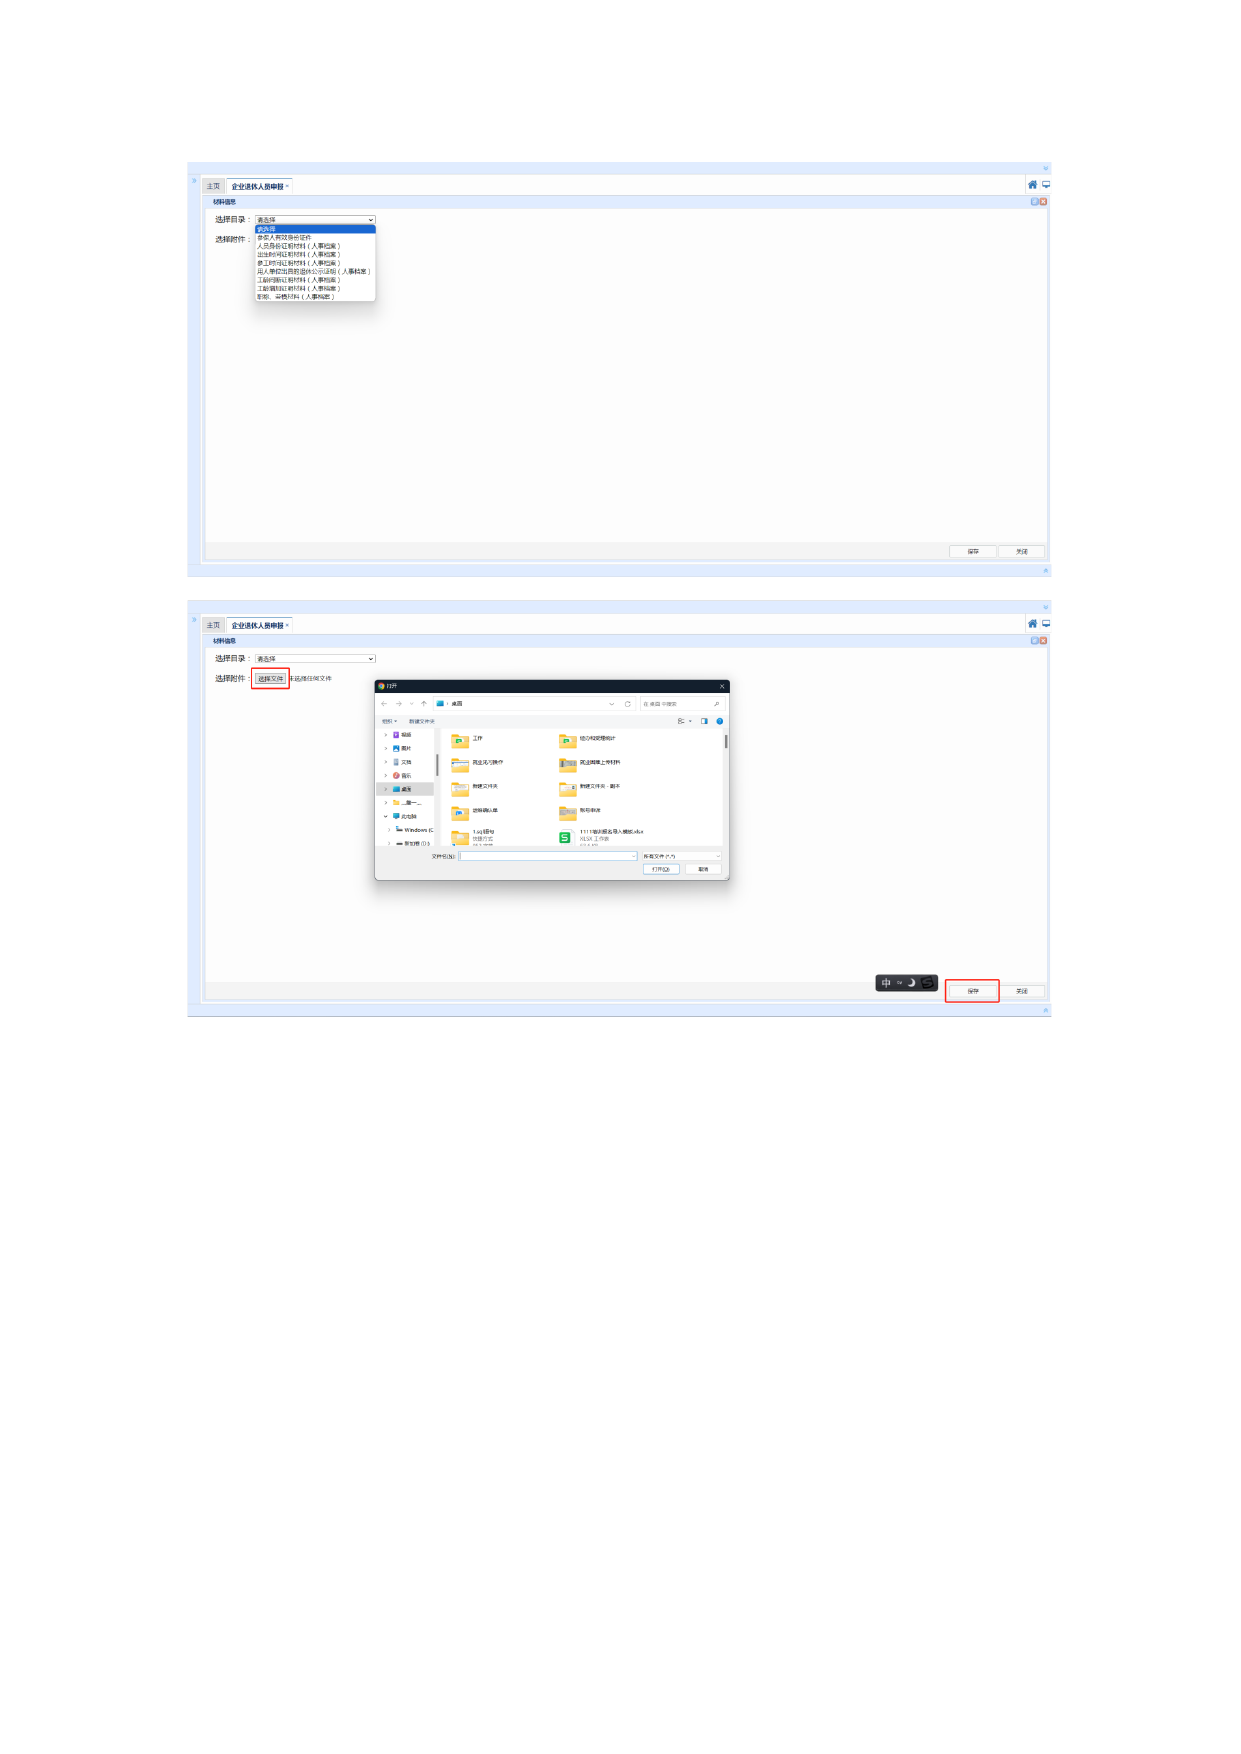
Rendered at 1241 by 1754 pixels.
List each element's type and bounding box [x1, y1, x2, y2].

picture [187, 600, 1052, 1017]
picture [187, 162, 1052, 577]
